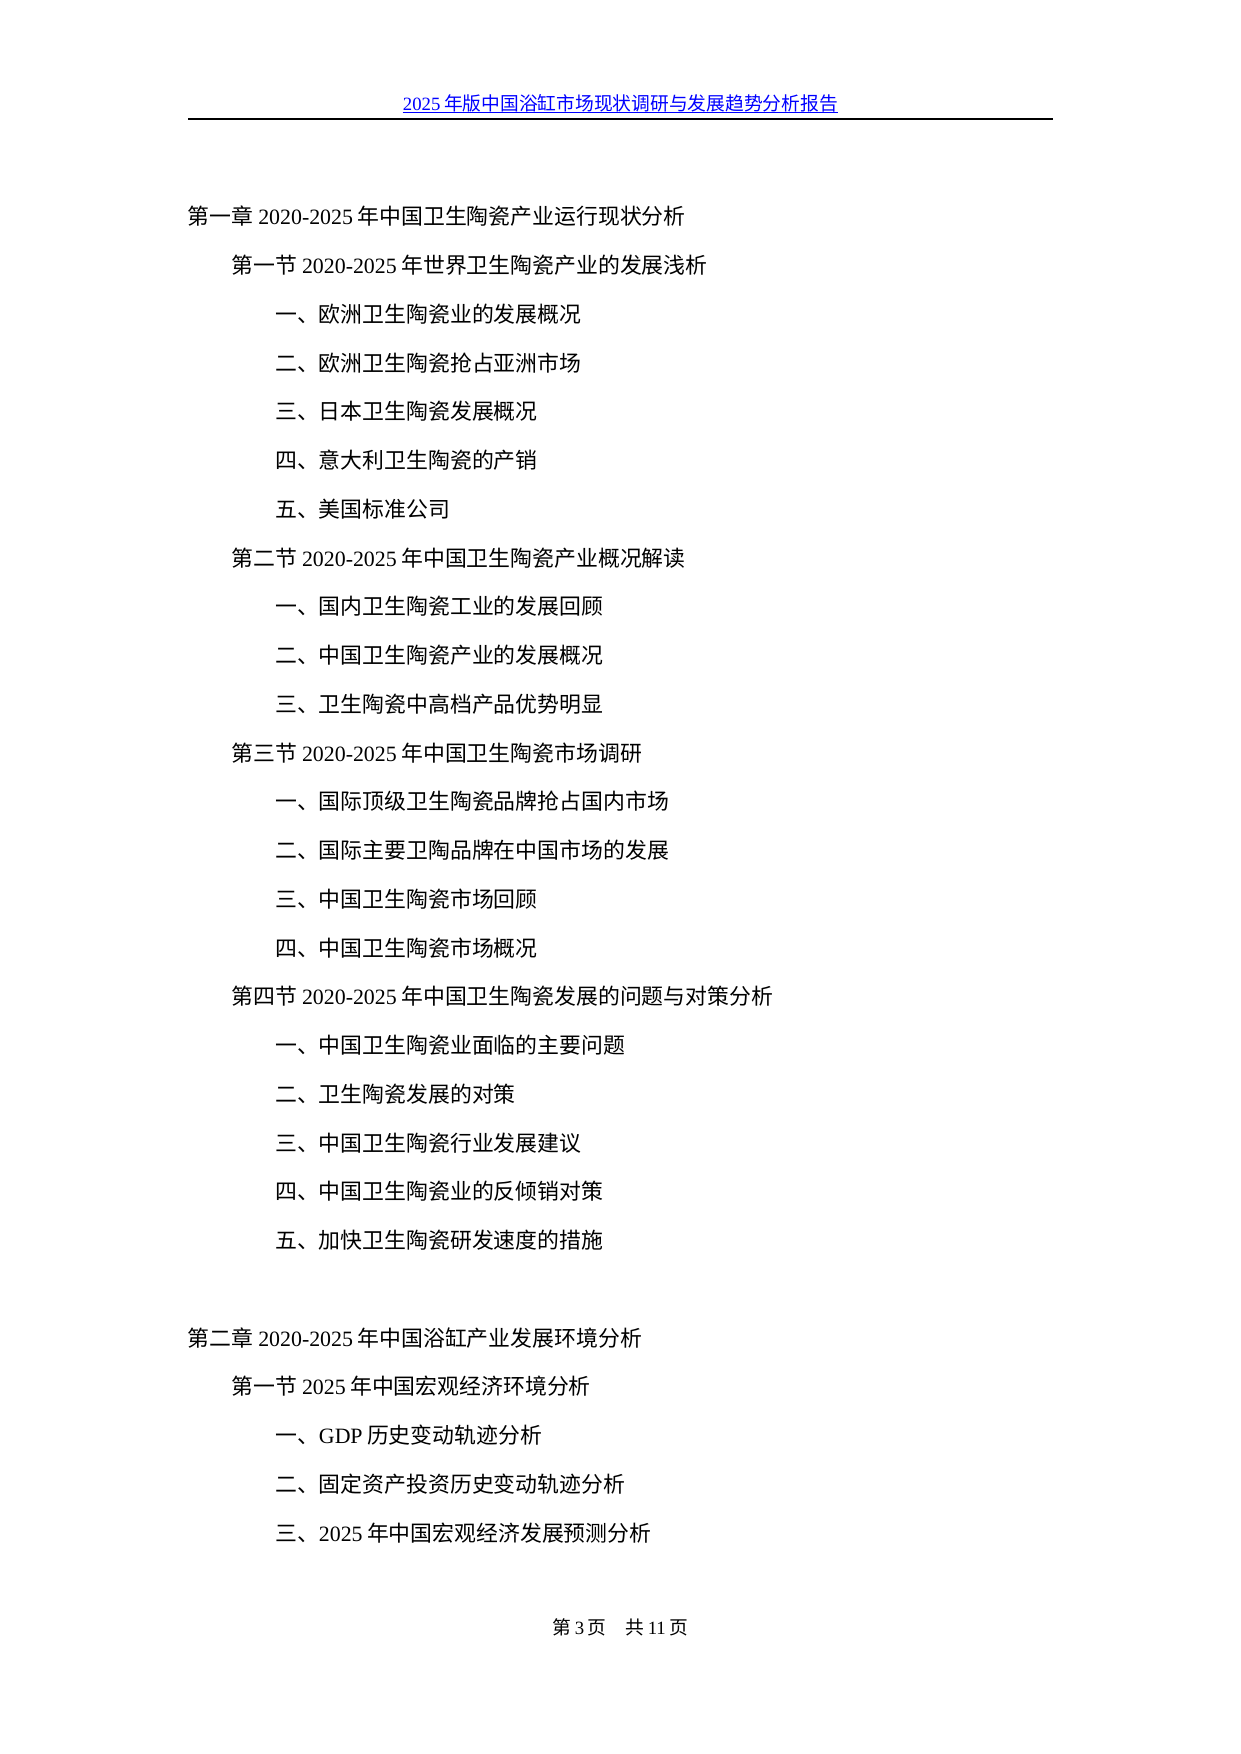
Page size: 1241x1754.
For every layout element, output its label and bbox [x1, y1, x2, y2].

text [187, 150, 1053, 1548]
